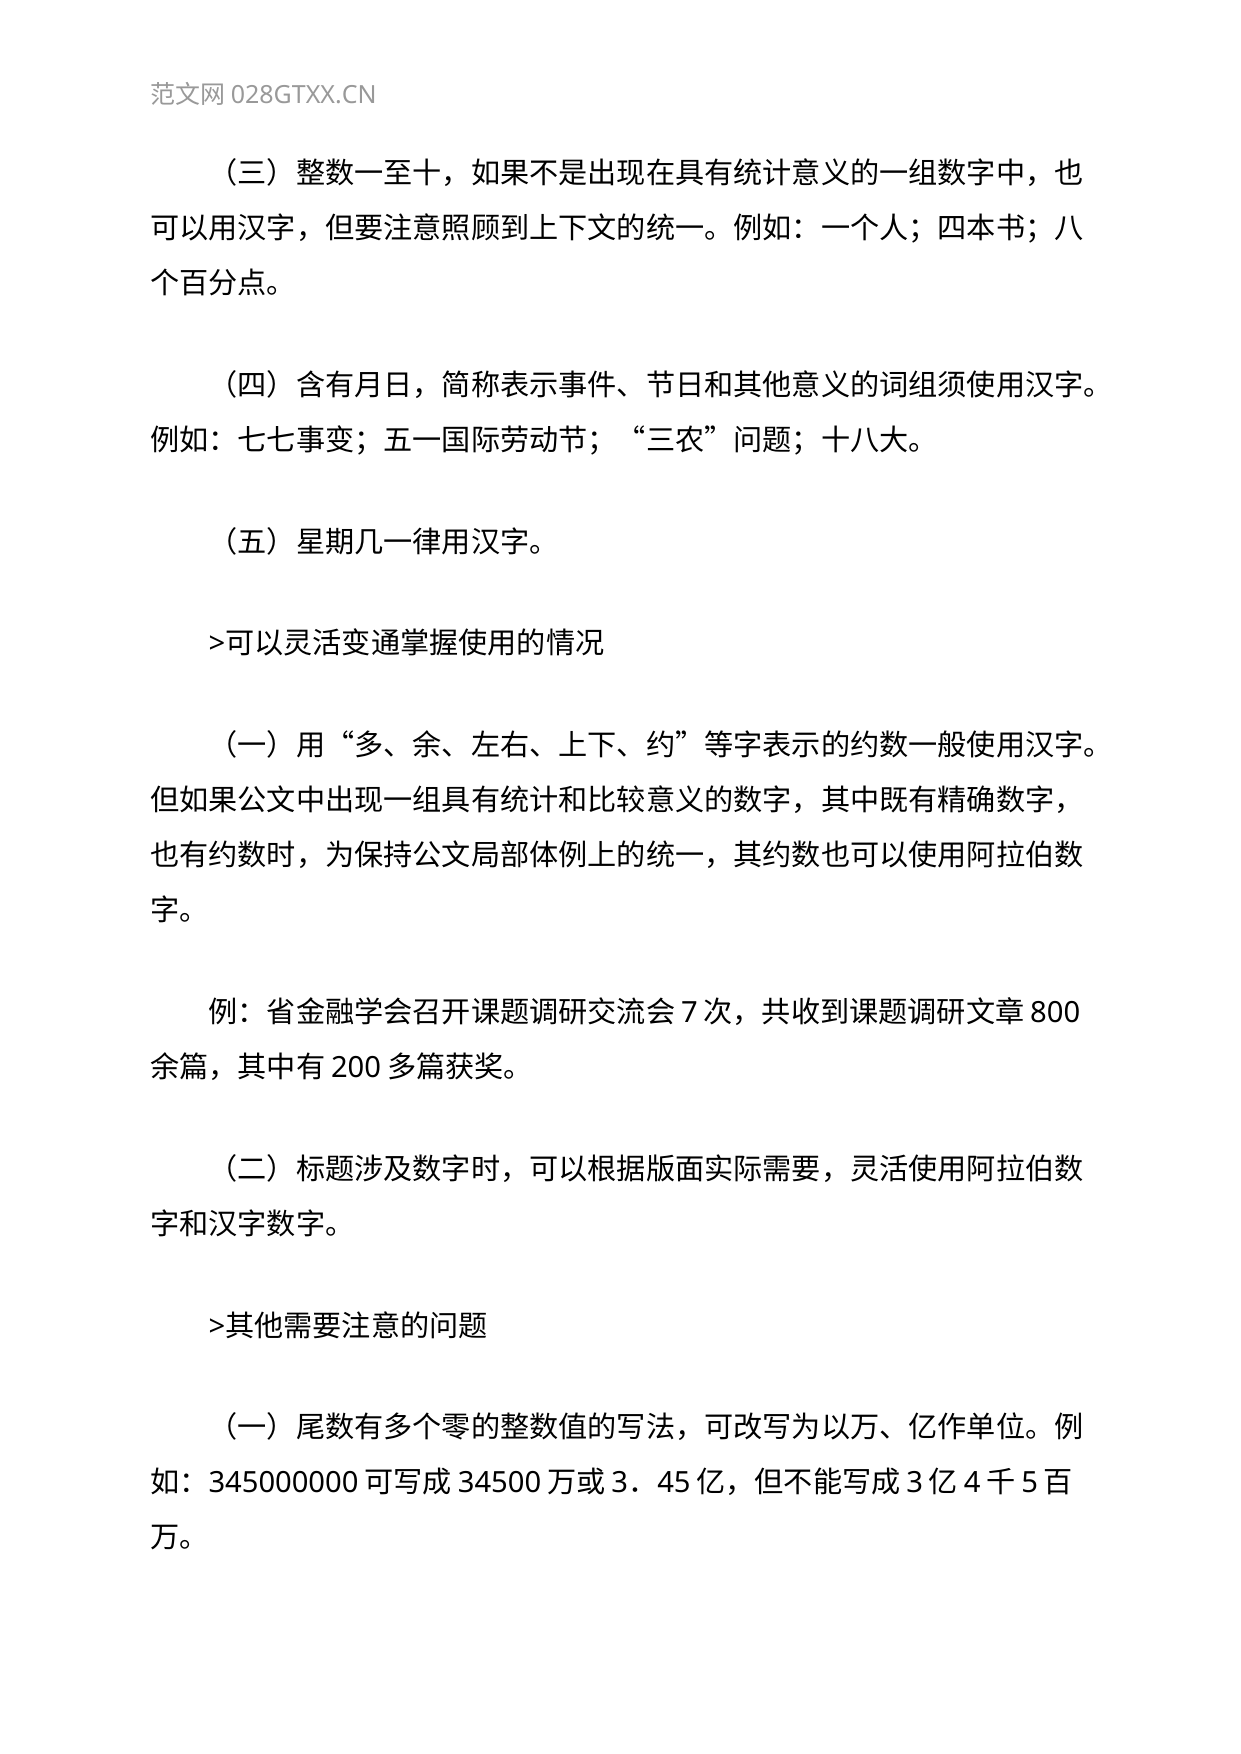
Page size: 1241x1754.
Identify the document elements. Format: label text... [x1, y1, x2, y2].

text >其他需要注意的问题 [150, 1302, 1090, 1344]
text （四）含有月日，简称表示事件、节日和其他意义的词组须使用汉字。例如：七七事变；五一国际劳动节；“三农”问题；十八大。 [150, 362, 1090, 459]
text （二）标题涉及数字时，可以根据版面实际需要，灵活使用阿拉伯数字和汉字数字。 [150, 1145, 1090, 1243]
text （三）整数一至十，如果不是出现在具有统计意义的一组数字中，也可以用汉字，但要注意照顾到上下文的统一。例如：一个人；四本书；八个百分点。 [150, 150, 1090, 302]
text >可以灵活变通掌握使用的情况 [150, 620, 1090, 662]
text （一）尾数有多个零的整数值的写法，可改写为以万、亿作单位。例如：345000000可写成34500万或3．45亿，但不能写成3亿4千5百万。 [150, 1404, 1090, 1556]
text 例：省金融学会召开课题调研交流会7次，共收到课题调研文章800余篇，其中有200多篇获奖。 [150, 988, 1090, 1086]
text （一）用“多、余、左右、上下、约”等字表示的约数一般使用汉字。但如果公文中出现一组具有统计和比较意义的数字，其中既有精确数字，也有约数时，为保持公文局部体例上的统一，其约数也可以使用阿拉伯数字。 [150, 722, 1090, 929]
text （五）星期几一律用汉字。 [150, 518, 1090, 561]
